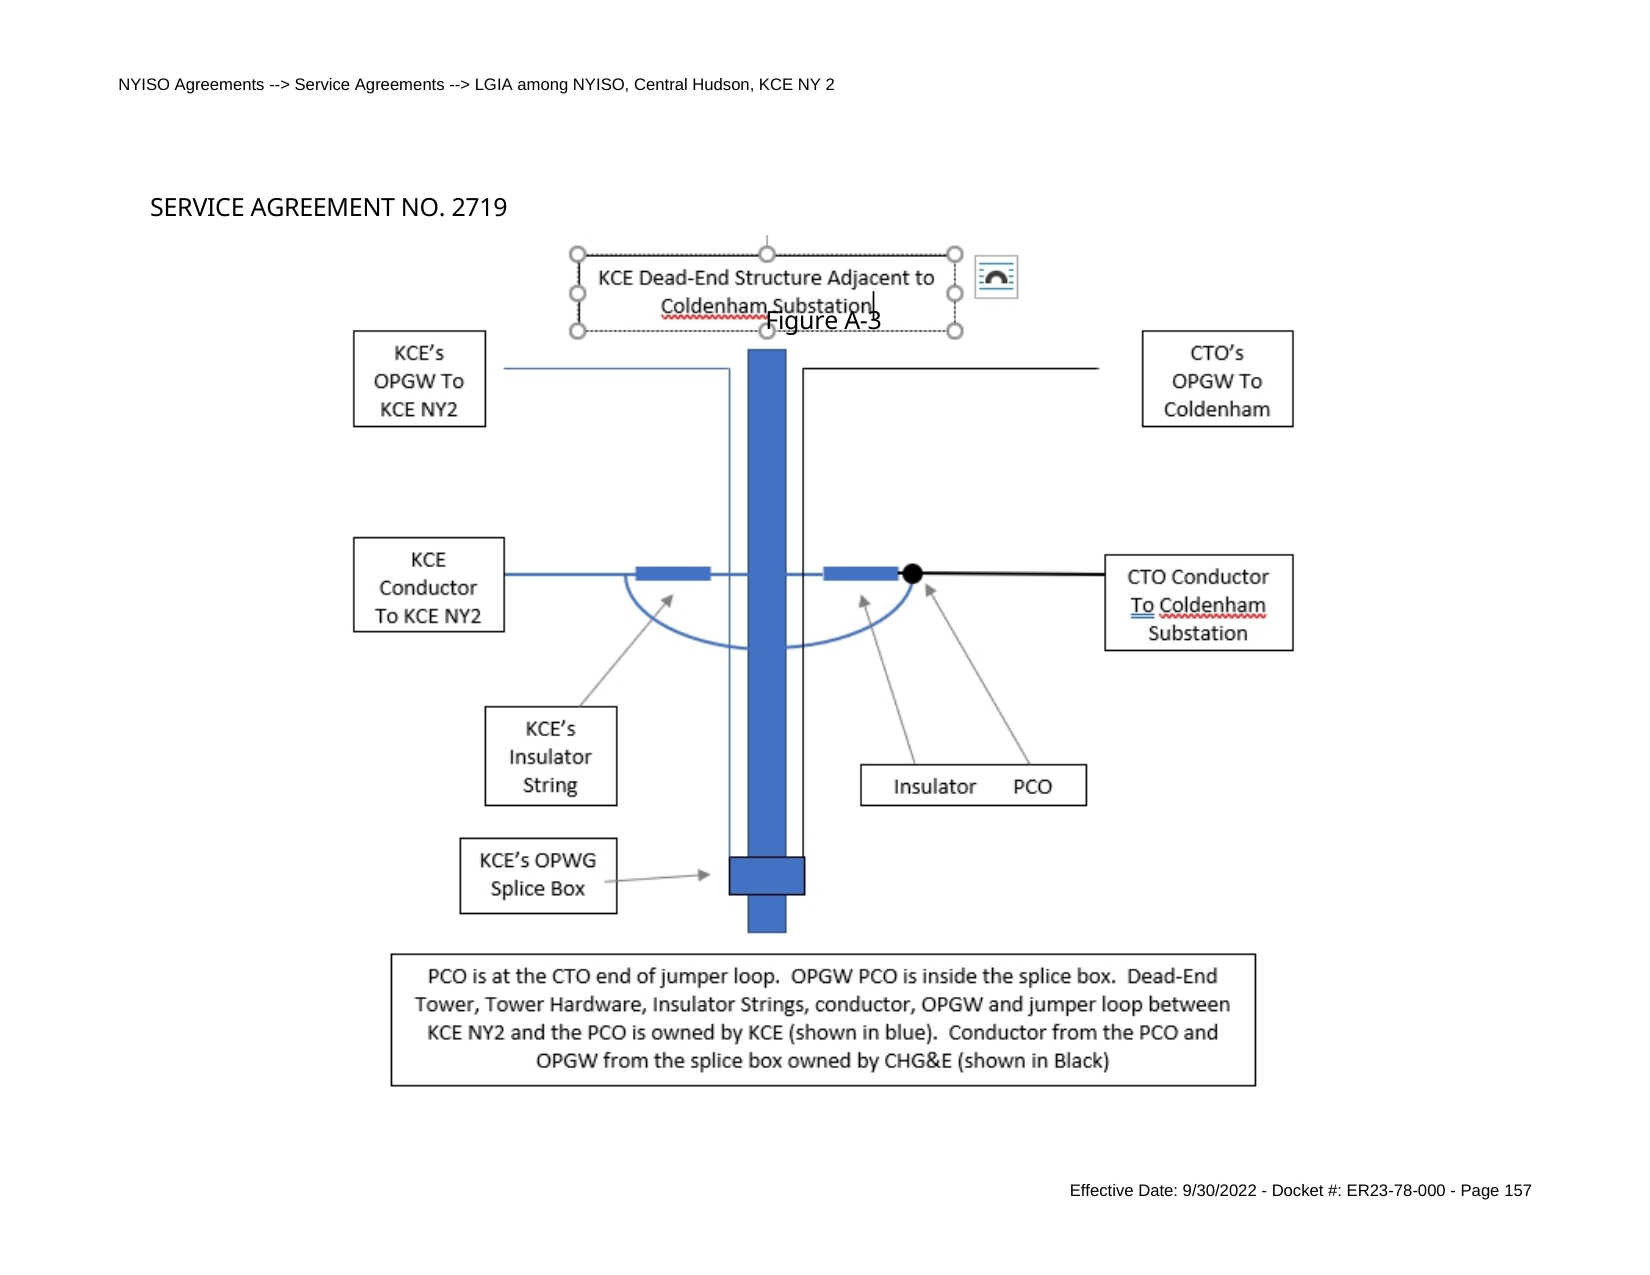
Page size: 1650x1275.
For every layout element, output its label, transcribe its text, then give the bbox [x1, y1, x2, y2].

picture [344, 336, 1305, 1115]
text SERVICE AGREEMENT NO. 2719 [150, 194, 1650, 222]
picture [344, 235, 1305, 307]
text Figure A-3 [150, 307, 1650, 336]
